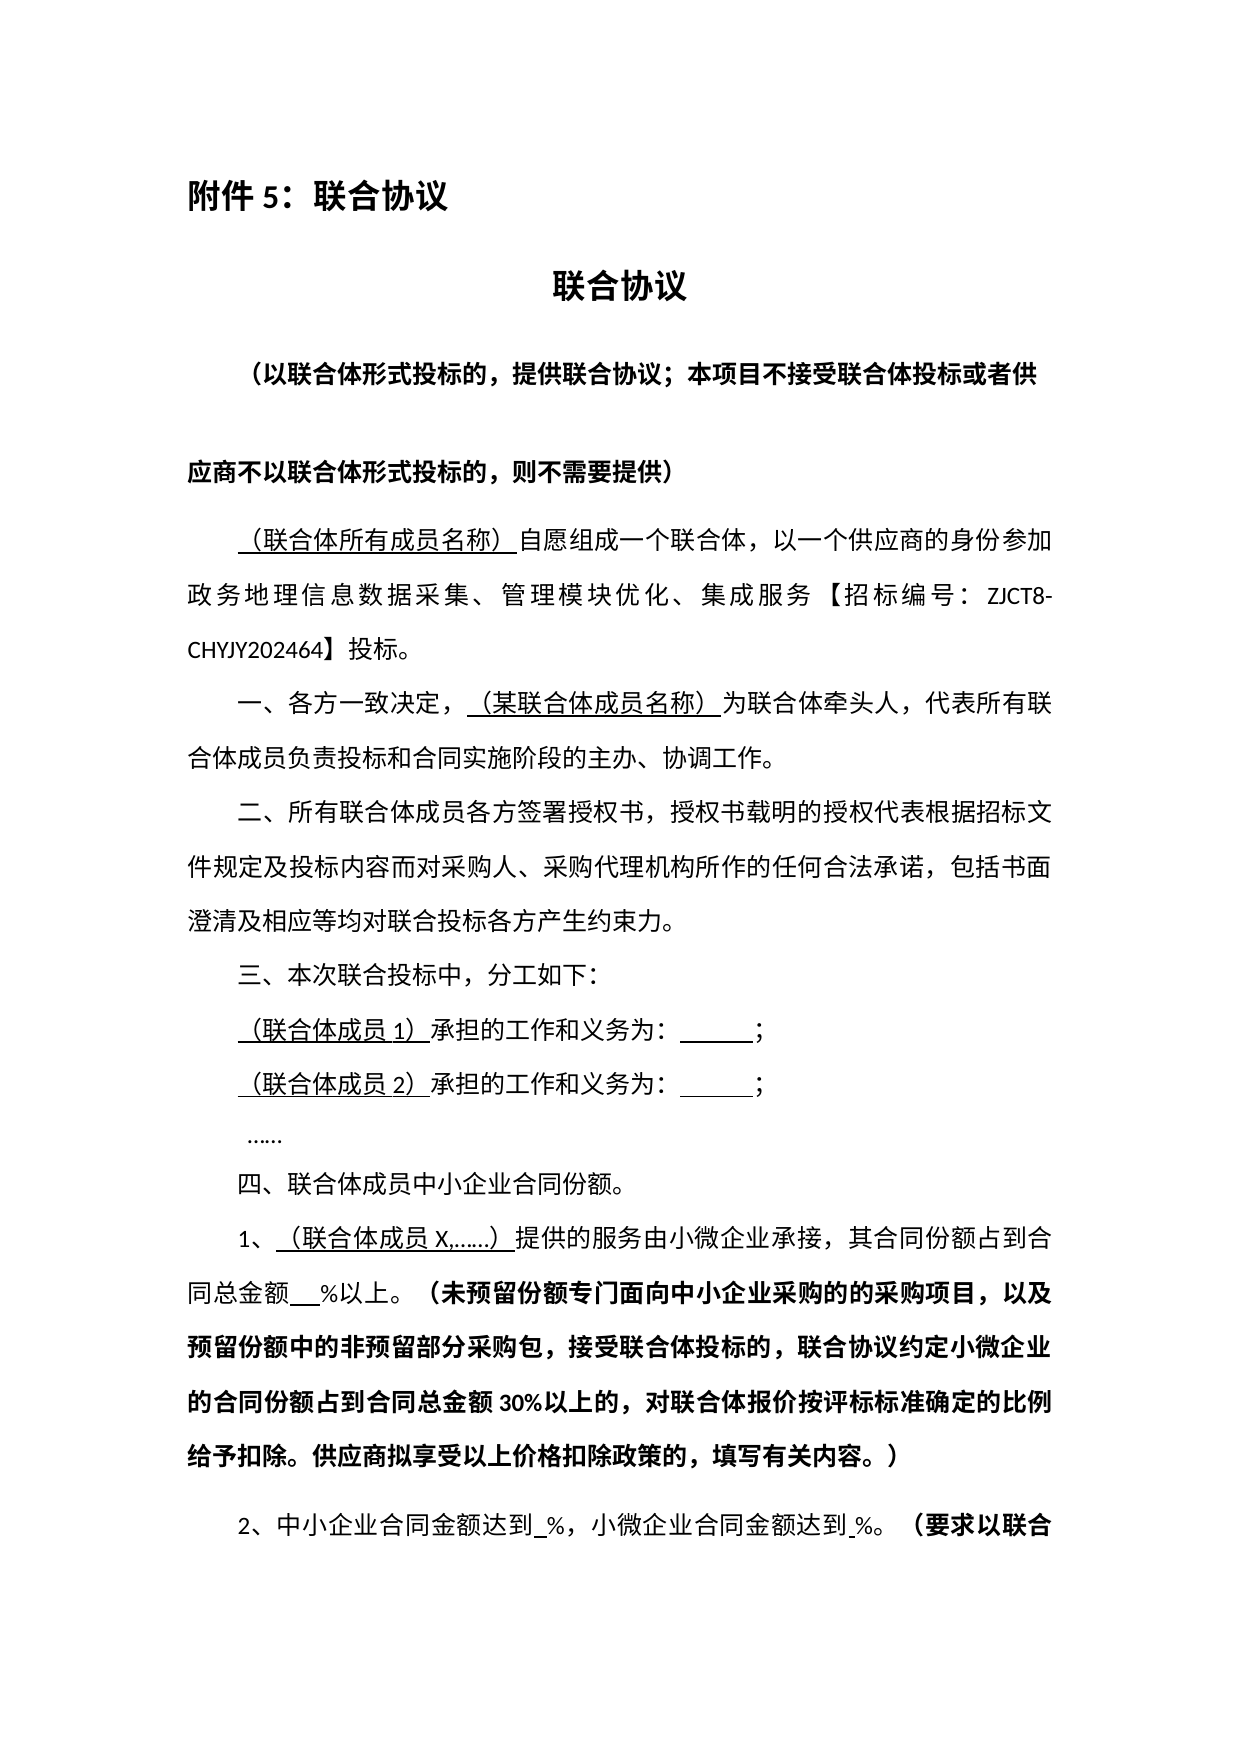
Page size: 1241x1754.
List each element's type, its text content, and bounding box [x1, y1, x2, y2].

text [187, 1491, 1053, 1556]
text 四、联合体成员中小企业合同份额。 [187, 1164, 1053, 1201]
text …… [187, 1119, 1053, 1149]
text 1、（联合体成员X,……）提供的服务由小微企业承接，其合同份额占到合同总金额 %以上。（未预留份额专门面向中小企业采购的的采购项目，以及预留份额中的非预留部分采购包，接受联合体投标的，联合协议约定小微企业的合同份额占到合同总金额30%以上的，对联合体报价按评标标准确定的比例给予扣除。供应商拟享受以上价格扣除政策的，填写有关内容。） [187, 1219, 1053, 1473]
text 一、各方一致决定，（某联合体成员名称）为联合体牵头人，代表所有联合体成员负责投标和合同实施阶段的主办、协调工作。 [187, 684, 1053, 774]
text （联合体成员1）承担的工作和义务为： ； [187, 1010, 1053, 1046]
text 联合协议 [187, 251, 1053, 316]
text 附件5：联合协议 [187, 162, 1053, 227]
text （联合体所有成员名称）自愿组成一个联合体，以一个供应商的身份参加政务地理信息数据采集、管理模块优化、集成服务【招标编号：ZJCT8-CHYJY202464】投标。 [187, 521, 1053, 666]
text 三、本次联合投标中，分工如下： [187, 956, 1053, 992]
text （以联合体形式投标的，提供联合协议；本项目不接受联合体投标或者供应商不以联合体形式投标的，则不需要提供） [187, 340, 1053, 503]
text （联合体成员2）承担的工作和义务为： ； [187, 1064, 1053, 1101]
text 二、所有联合体成员各方签署授权书，授权书载明的授权代表根据招标文件规定及投标内容而对采购人、采购代理机构所作的任何合法承诺，包括书面澄清及相应等均对联合投标各方产生约束力。 [187, 793, 1053, 938]
